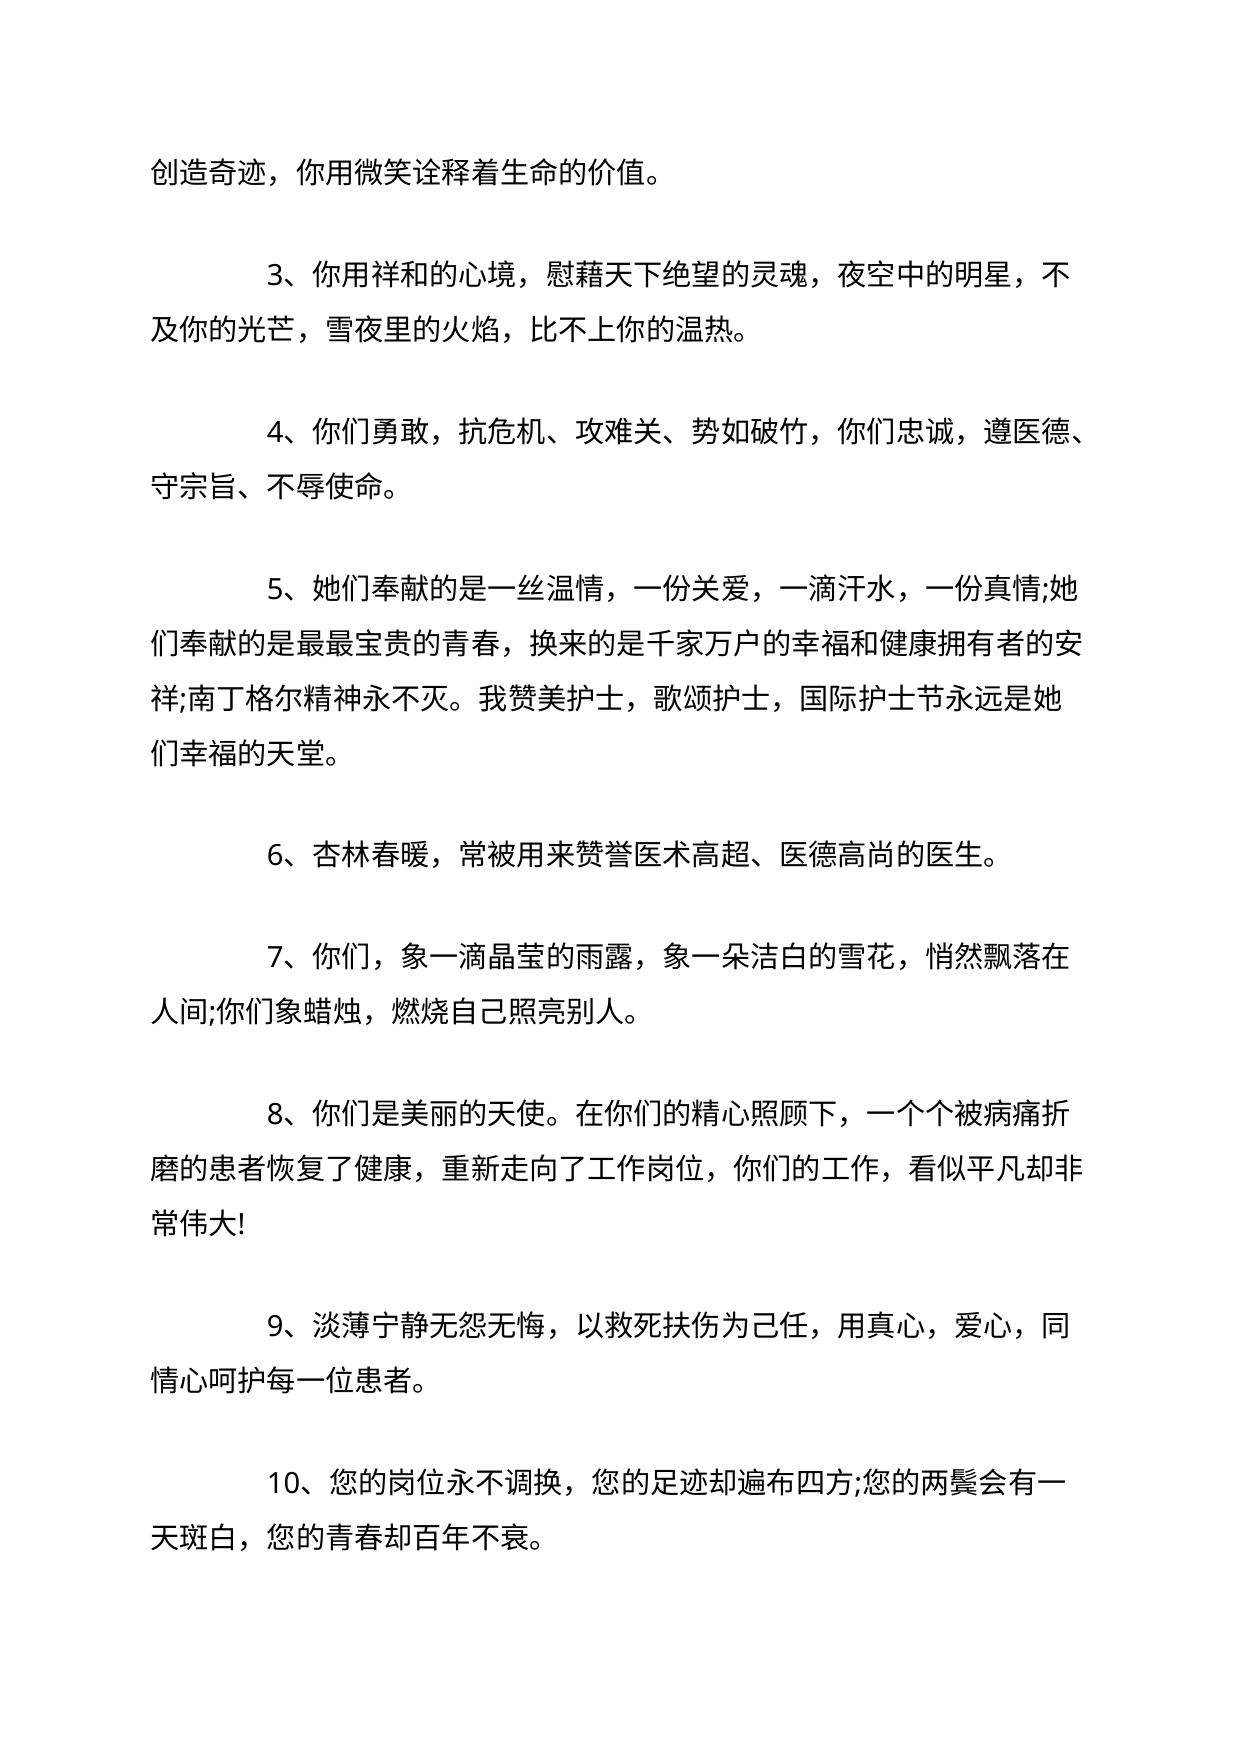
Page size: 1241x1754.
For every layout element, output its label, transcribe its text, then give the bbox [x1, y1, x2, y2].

text 10、您的岗位永不调换，您的足迹却遍布四方;您的两鬓会有一天斑白，您的青春却百年不衰。 [150, 1459, 1090, 1557]
text 5、她们奉献的是一丝温情，一份关爱，一滴汗水，一份真情;她们奉献的是最最宝贵的青春，换来的是千家万户的幸福和健康拥有者的安祥;南丁格尔精神永不灭。我赞美护士，歌颂护士，国际护士节永远是她们幸福的天堂。 [150, 565, 1090, 772]
text 9、淡薄宁静无怨无悔，以救死扶伤为己任，用真心，爱心，同情心呵护每一位患者。 [150, 1303, 1090, 1400]
text 6、杏林春暖，常被用来赞誉医术高超、医德高尚的医生。 [150, 832, 1090, 874]
text 7、你们，象一滴晶莹的雨露，象一朵洁白的雪花，悄然飘落在人间;你们象蜡烛，燃烧自己照亮别人。 [150, 934, 1090, 1031]
text 4、你们勇敢，抗危机、攻难关、势如破竹，你们忠诚，遵医德、守宗旨、不辱使命。 [150, 408, 1090, 506]
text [150, 150, 1090, 192]
text 3、你用祥和的心境，慰藉天下绝望的灵魂，夜空中的明星，不及你的光芒，雪夜里的火焰，比不上你的温热。 [150, 252, 1090, 349]
text 8、你们是美丽的天使。在你们的精心照顾下，一个个被病痛折磨的患者恢复了健康，重新走向了工作岗位，你们的工作，看似平凡却非常伟大! [150, 1091, 1090, 1243]
